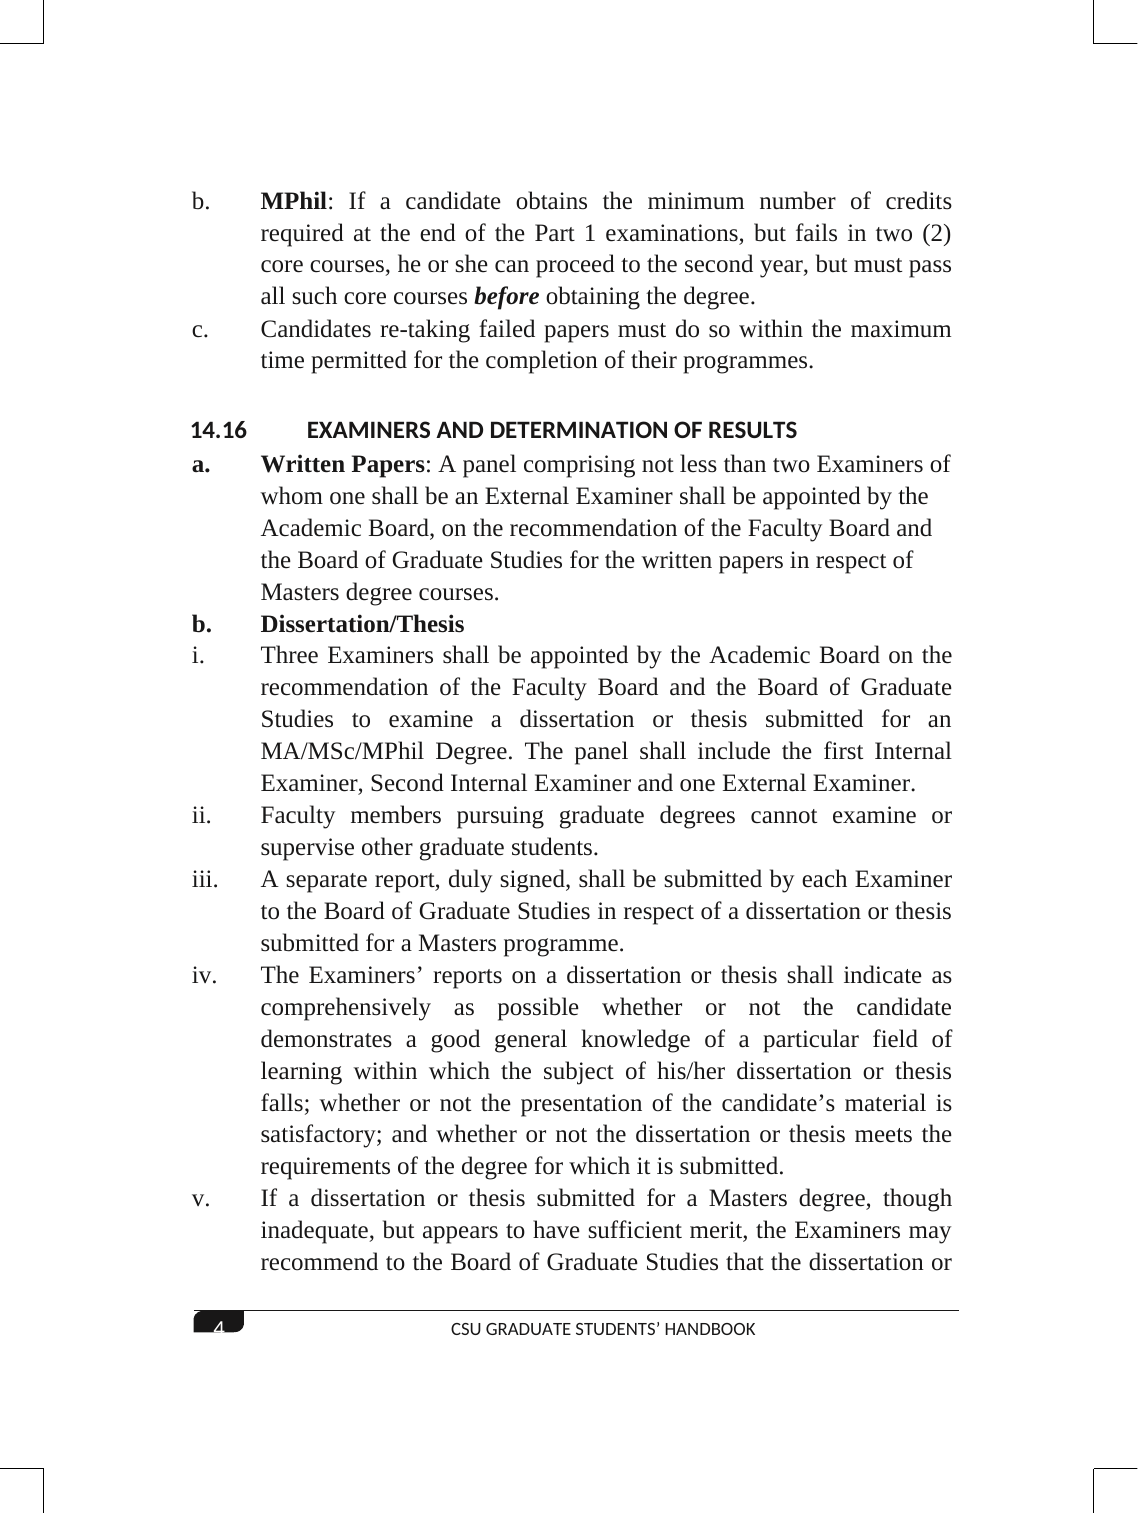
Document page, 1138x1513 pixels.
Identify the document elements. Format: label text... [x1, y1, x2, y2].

list MPhil: If a candidate obtains the minimum number of credits required at the end of the Part 1 examinations, but fails in two (2) core courses, he or she can proceed to the second year, but must pass all such core courses before obtaining the degree. [192, 186, 953, 310]
list Three Examiners shall be appointed by the Academic Board on the recommendation of the Faculty Board and the Board of Graduate Studies to examine a dissertation or thesis submitted for an MA/MSc/MPhil Degree. The panel shall include the first Internal Examiner, Second Internal Examiner and one External Examiner. [192, 640, 953, 797]
list Dissertation/Thesis [192, 609, 953, 638]
subtitle 14.16 EXAMINERS AND DETERMINATION OF RESULTS [189, 414, 959, 444]
list Written Papers: A panel comprising not less than two Examiners of whom one shall be an External Examiner shall be appointed by the Academic Board, on the recommendation of the Faculty Board and the Board of Graduate Studies for the written papers in respect of Masters degree courses. [192, 449, 953, 606]
list Faculty members pursuing graduate degrees cannot examine or supervise other graduate students. [192, 800, 953, 861]
list Candidates re-taking failed papers must do so within the maximum time permitted for the completion of their programmes. [192, 314, 953, 374]
list A separate report, duly signed, shall be submitted by each Examiner to the Board of Graduate Studies in respect of a dissertation or thesis submitted for a Masters programme. [192, 864, 953, 957]
list The Examiners’ reports on a dissertation or thesis shall indicate as comprehensively as possible whether or not the candidate demonstrates a good general knowledge of a particular field of learning within which the subject of his/her dissertation or thesis falls; whether or not the presentation of the candidate’s material is satisfactory; and whether or not the dissertation or thesis meets the requirements of the degree for which it is submitted. [192, 960, 953, 1180]
